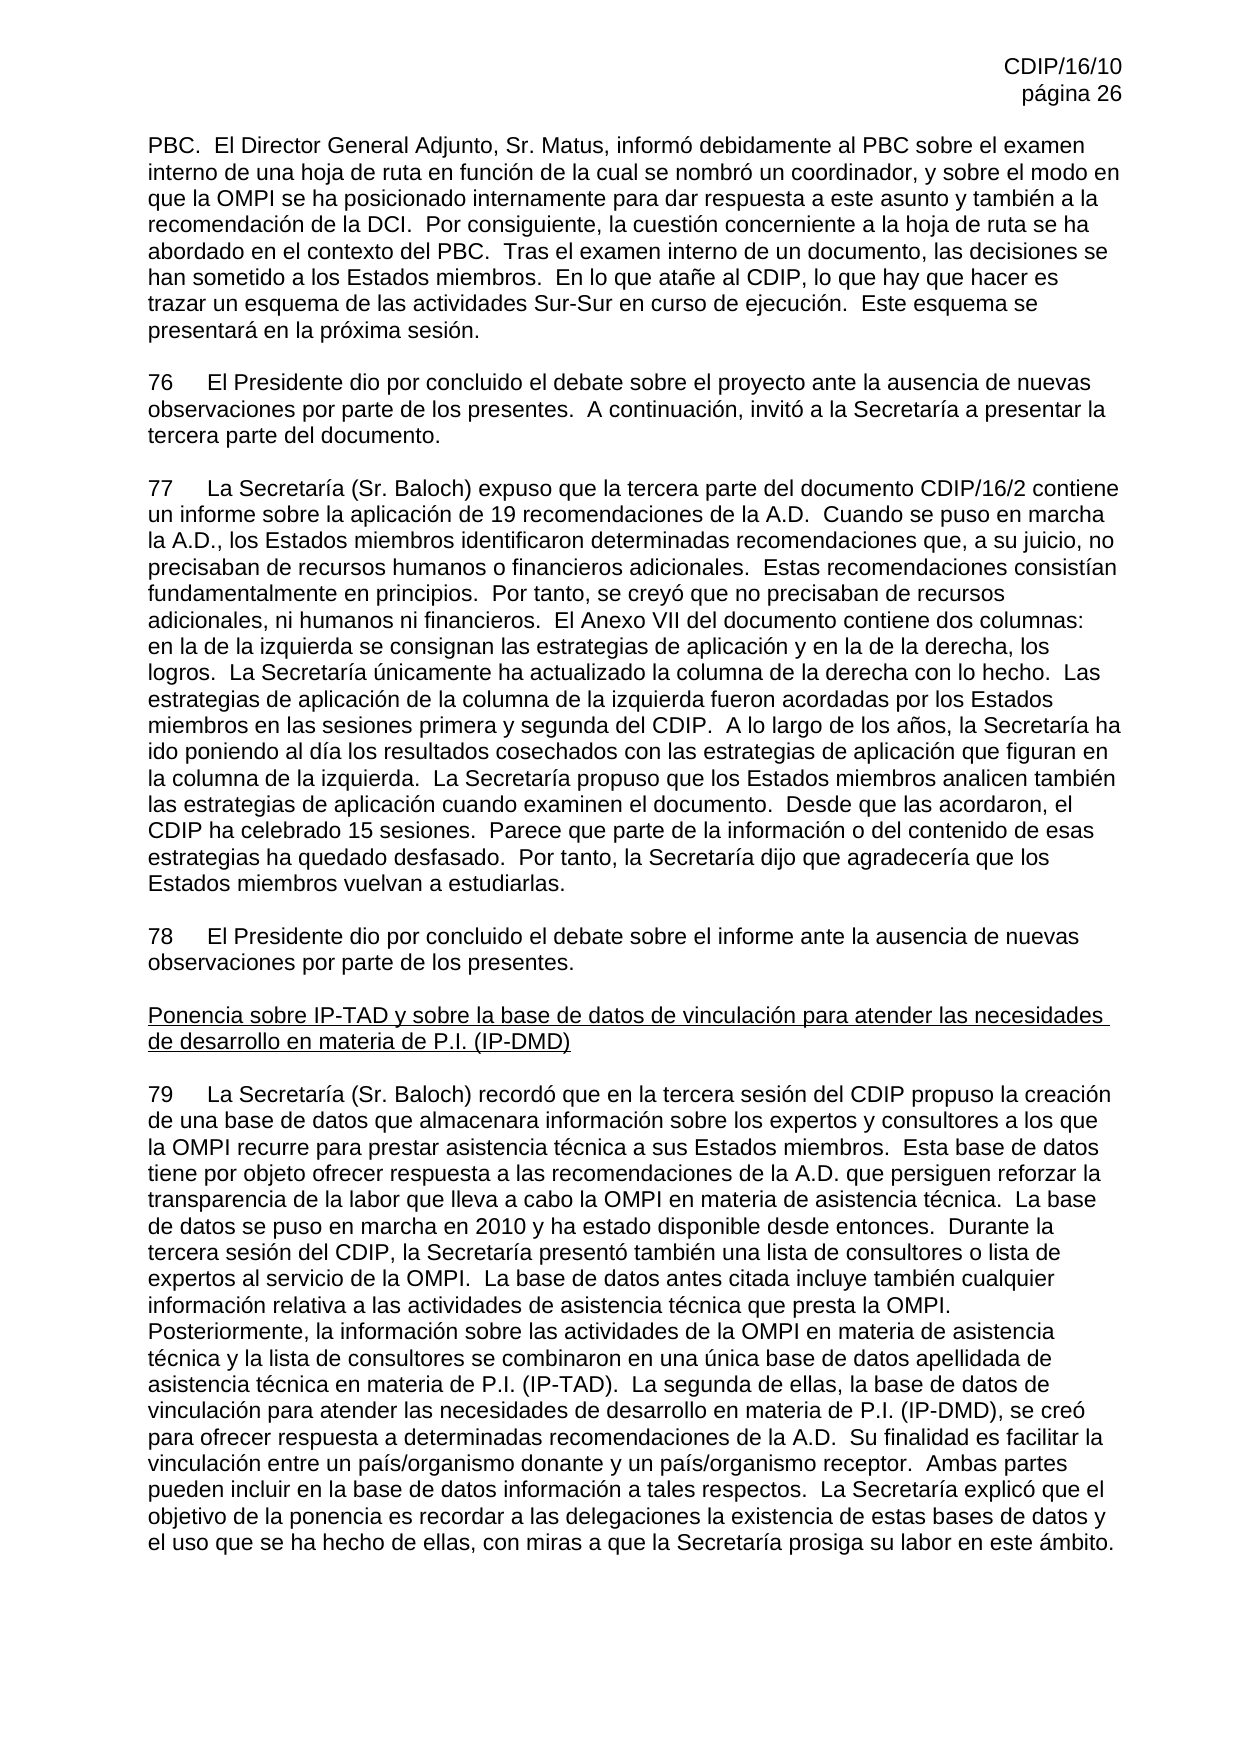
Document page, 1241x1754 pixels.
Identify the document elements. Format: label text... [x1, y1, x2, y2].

text La Secretaría (Sr. Baloch) expuso que la tercera parte del documento CDIP/16/2 contiene un informe sobre la aplicación de 19 recomendaciones de la A.D. Cuando se puso en marcha la A.D., los Estados miembros identificaron determinadas recomendaciones que, a su juicio, no precisaban de recursos humanos o financieros adicionales. Estas recomendaciones consistían fundamentalmente en principios. Por tanto, se creyó que no precisaban de recursos adicionales, ni humanos ni financieros. El Anexo VII del documento contiene dos columnas: en la de la izquierda se consignan las estrategias de aplicación y en la de la derecha, los logros. La Secretaría únicamente ha actualizado la columna de la derecha con lo hecho. Las estrategias de aplicación de la columna de la izquierda fueron acordadas por los Estados miembros en las sesiones primera y segunda del CDIP. A lo largo de los años, la Secretaría ha ido poniendo al día los resultados cosechados con las estrategias de aplicación que figuran en la columna de la izquierda. La Secretaría propuso que los Estados miembros analicen también las estrategias de aplicación cuando examinen el documento. Desde que las acordaron, el CDIP ha celebrado 15 sesiones. Parece que parte de la información o del contenido de esas estrategias ha quedado desfasado. Por tanto, la Secretaría dijo que agradecería que los Estados miembros vuelvan a estudiarlas. [148, 475, 1122, 896]
text Ponencia sobre IP-TAD y sobre la base de datos de vinculación para atender las necesidades de desarrollo en materia de P.I. (IP-DMD) [148, 1002, 1122, 1054]
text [148, 132, 1122, 343]
text El Presidente dio por concluido el debate sobre el proyecto ante la ausencia de nuevas observaciones por parte de los presentes. A continuación, invitó a la Secretaría a presentar la tercera parte del documento. [148, 369, 1122, 448]
text El Presidente dio por concluido el debate sobre el informe ante la ausencia de nuevas observaciones por parte de los presentes. [148, 923, 1122, 976]
text La Secretaría (Sr. Baloch) recordó que en la tercera sesión del CDIP propuso la creación de una base de datos que almacenara información sobre los expertos y consultores a los que la OMPI recurre para prestar asistencia técnica a sus Estados miembros. Esta base de datos tiene por objeto ofrecer respuesta a las recomendaciones de la A.D. que persiguen reforzar la transparencia de la labor que lleva a cabo la OMPI en materia de asistencia técnica. La base de datos se puso en marcha en 2010 y ha estado disponible desde entonces. Durante la tercera sesión del CDIP, la Secretaría presentó también una lista de consultores o lista de expertos al servicio de la OMPI. La base de datos antes citada incluye también cualquier información relativa a las actividades de asistencia técnica que presta la OMPI. Posteriormente, la información sobre las actividades de la OMPI en materia de asistencia técnica y la lista de consultores se combinaron en una única base de datos apellidada de asistencia técnica en materia de P.I. (IP-TAD). La segunda de ellas, la base de datos de vinculación para atender las necesidades de desarrollo en materia de P.I. (IP-DMD), se creó para ofrecer respuesta a determinadas recomendaciones de la A.D. Su finalidad es facilitar la vinculación entre un país/organismo donante y un país/organismo receptor. Ambas partes pueden incluir en la base de datos información a tales respectos. La Secretaría explicó que el objetivo de la ponencia es recordar a las delegaciones la existencia de estas bases de datos y el uso que se ha hecho de ellas, con miras a que la Secretaría prosiga su labor en este ámbito. [148, 1081, 1122, 1555]
